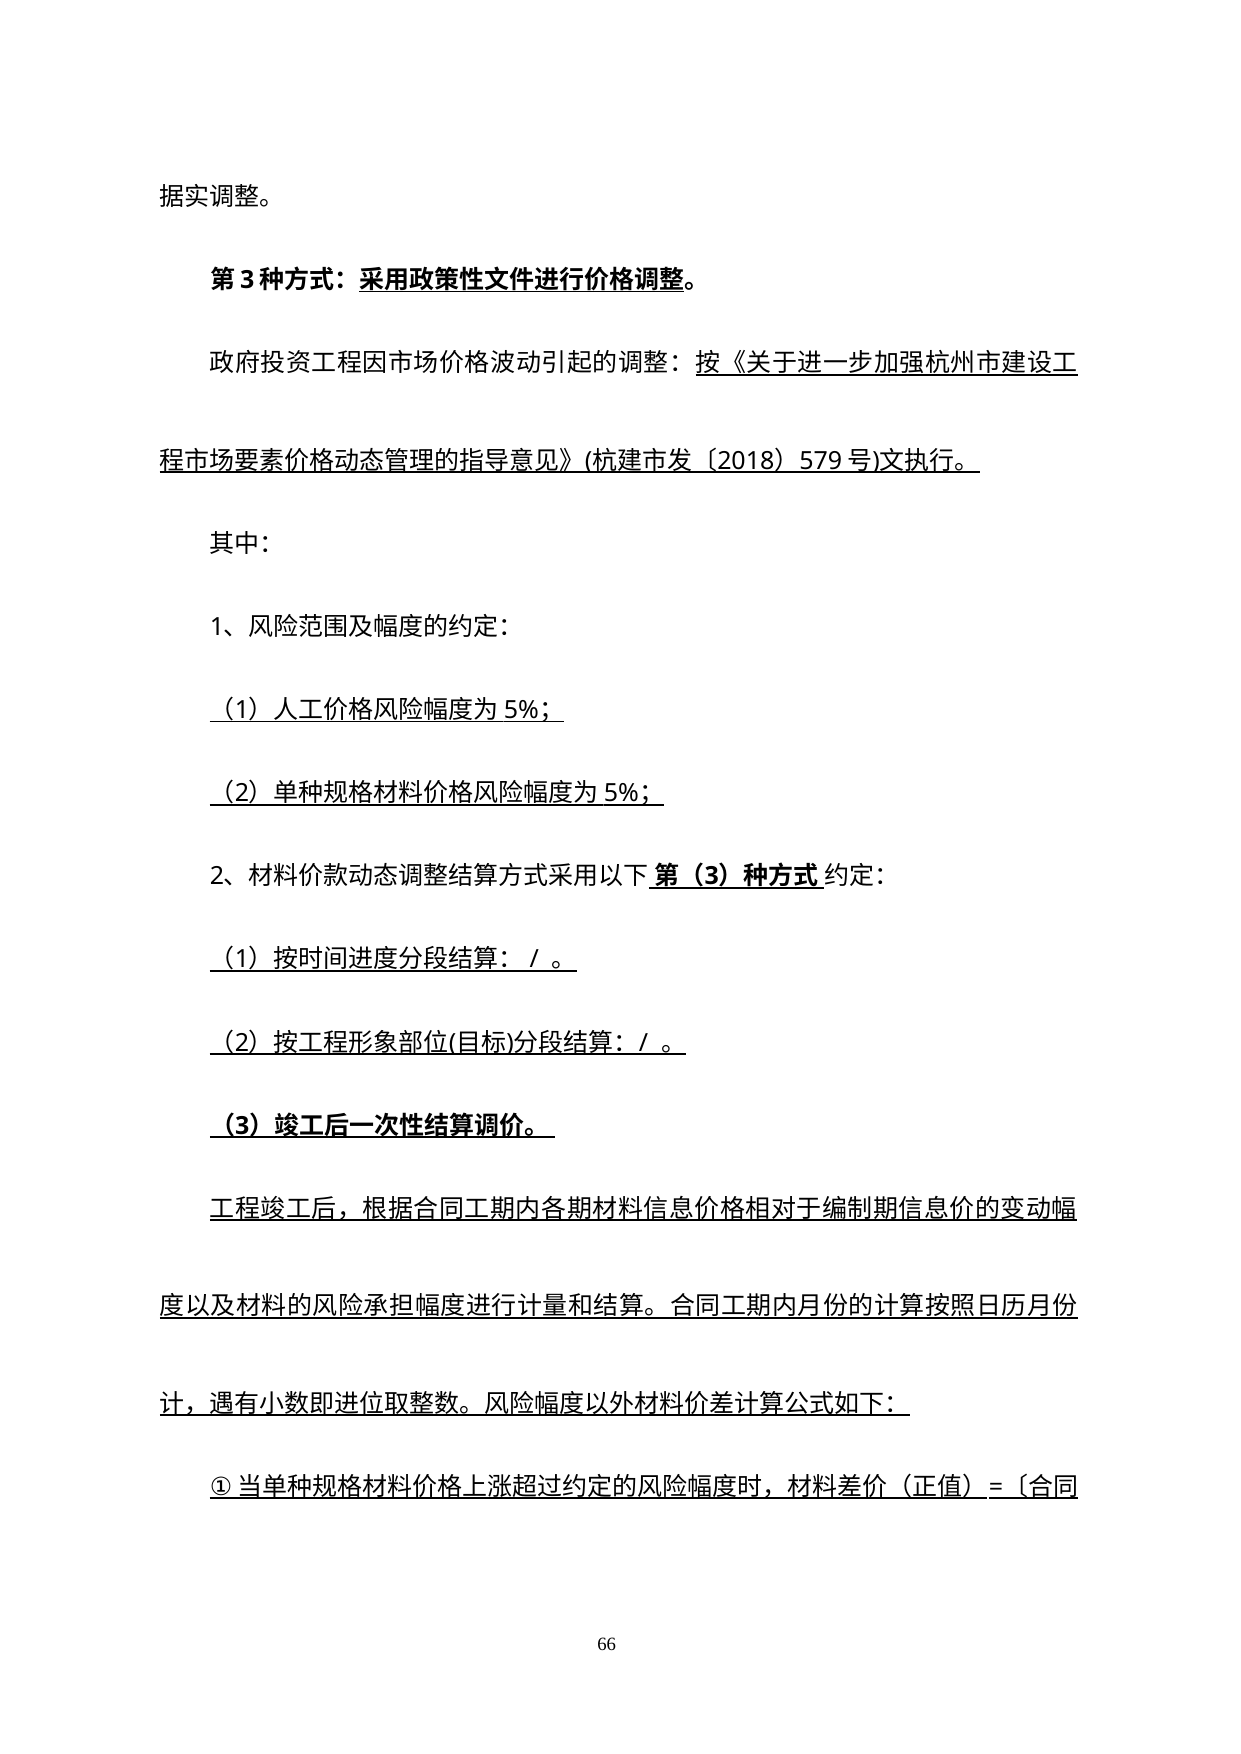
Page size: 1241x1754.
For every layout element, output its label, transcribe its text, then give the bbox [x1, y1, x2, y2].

text 第3种方式：采用政策性文件进行价格调整。 [159, 245, 1078, 310]
text 1、风险范围及幅度的约定： [159, 592, 1078, 657]
text 政府投资工程因市场价格波动引起的调整：按《关于进一步加强杭州市建设工程市场要素价格动态管理的指导意见》(杭建市发〔2018）579号)文执行。 [159, 328, 1078, 491]
text 工程竣工后，根据合同工期内各期材料信息价格相对于编制期信息价的变动幅度以及材料的风险承担幅度进行计量和结算。合同工期内月份的计算按照日历月份计，遇有小数即进位取整数。风险幅度以外材料价差计算公式如下： [159, 1174, 1078, 1317]
text 其中： [159, 509, 1078, 574]
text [159, 162, 1078, 227]
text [159, 1452, 1078, 1517]
text （3）竣工后一次性结算调价。 [159, 1091, 1078, 1156]
text （2）单种规格材料价格风险幅度为5%； [159, 758, 1078, 823]
text （1）按时间进度分段结算： / 。 [159, 924, 1078, 989]
text 工程竣工后，根据合同工期内各期材料信息价格相对于编制期信息价的变动幅度以及材料的风险承担幅度进行计量和结算。合同工期内月份的计算按照日历月份计，遇有小数即进位取整数。风险幅度以外材料价差计算公式如下： [159, 1318, 1078, 1434]
text （2）按工程形象部位(目标)分段结算：/ 。 [159, 1008, 1078, 1073]
text 2、材料价款动态调整结算方式采用以下 第（3）种方式 约定： [159, 841, 1078, 906]
text （1）人工价格风险幅度为5%； [159, 675, 1078, 740]
